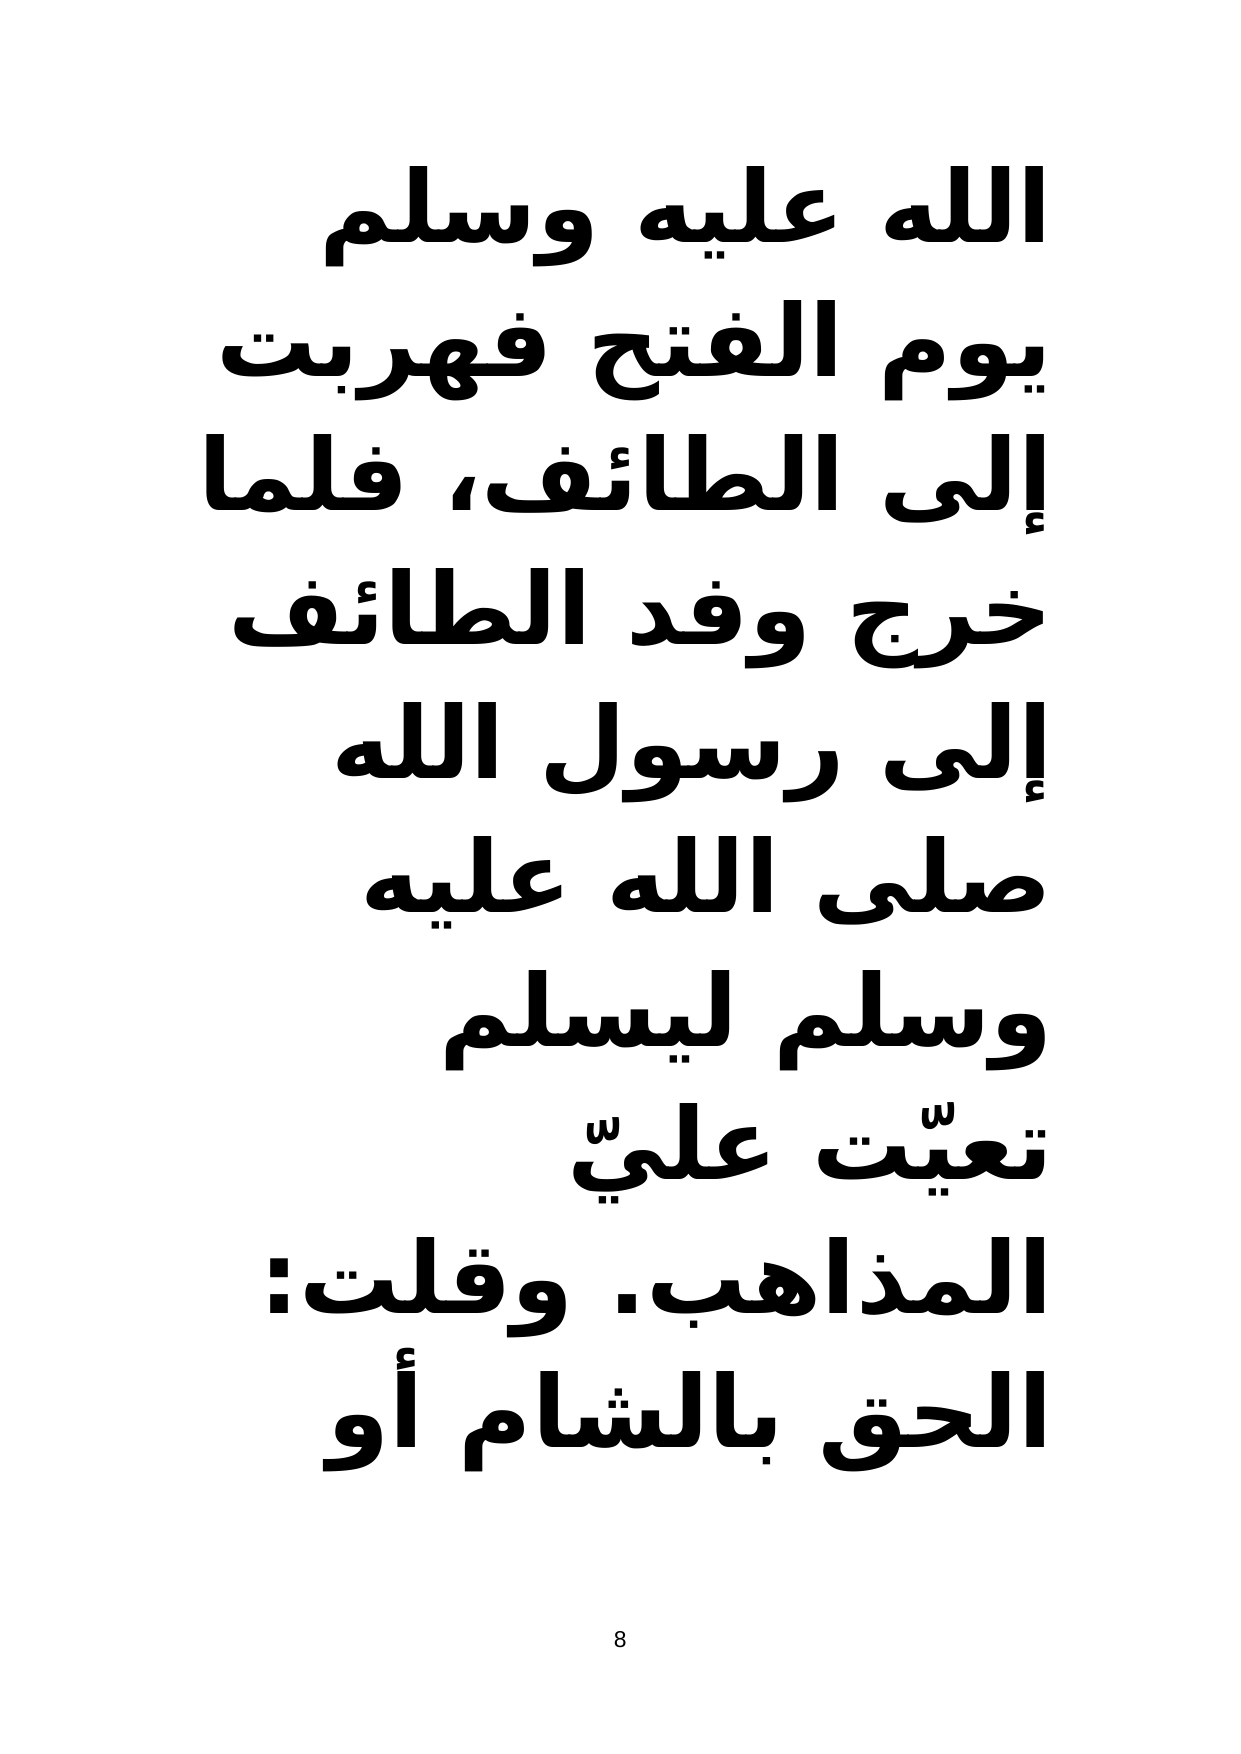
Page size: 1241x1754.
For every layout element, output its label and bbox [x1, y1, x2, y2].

text [187, 150, 1053, 1471]
